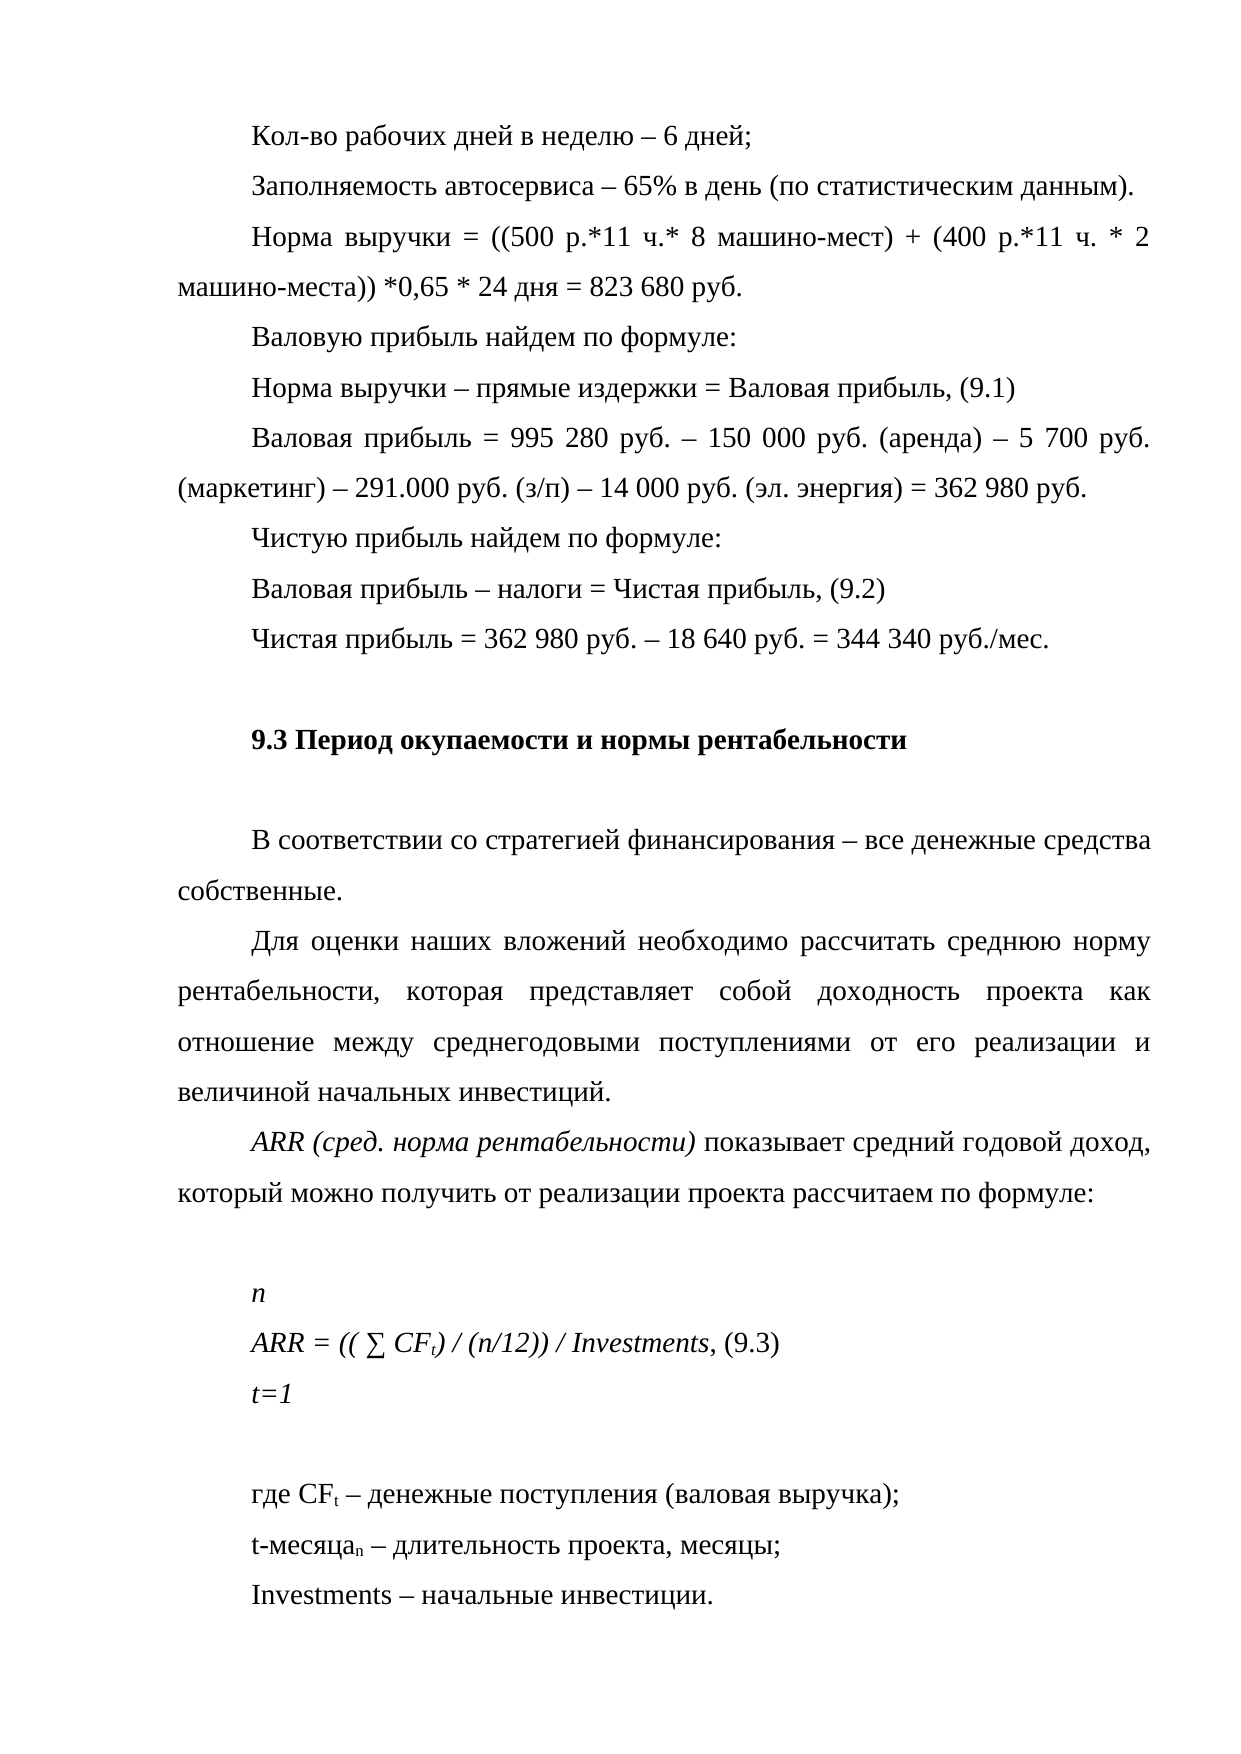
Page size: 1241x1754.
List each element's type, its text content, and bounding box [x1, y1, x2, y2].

text t-месяцаn – длительность проекта, месяцы; [177, 1527, 1152, 1560]
text Для оценки наших вложений необходимо рассчитать среднюю норму рентабельности, которая представляет собой доходность проекта как отношение между среднегодовыми поступлениями от его реализации и величиной начальных инвестиций. [177, 923, 1152, 1108]
text Валовая прибыль – налоги = Чистая прибыль, (9.2) [177, 571, 1152, 604]
text Валовую прибыль найдем по формуле: [177, 319, 1152, 353]
text ARR (сред. норма рентабельности) показывает средний годовой доход, который можно получить от реализации проекта рассчитаем по формуле: [177, 1124, 1152, 1208]
text В соответствии со стратегией финансирования – все денежные средства собственные. [177, 822, 1152, 906]
text ARR = (( ∑ CFt) / (n/12)) / Investments, (9.3) [177, 1326, 1152, 1359]
text Чистую прибыль найдем по формуле: [177, 521, 1152, 554]
text Кол-во рабочих дней в неделю – 6 дней; [177, 118, 1152, 152]
text где CFt – денежные поступления (валовая выручка); [177, 1477, 1152, 1510]
text Валовая прибыль = 995 280 руб. – 150 000 руб. (аренда) – 5 700 руб. (маркетинг) – 291.000 руб. (з/п) – 14 000 руб. (эл. энергия) = 362 980 руб. [177, 420, 1152, 504]
text Норма выручки – прямые издержки = Валовая прибыль, (9.1) [177, 370, 1152, 403]
text Investments – начальные инвестиции. [177, 1577, 1152, 1611]
text n [177, 1275, 1152, 1309]
text Чистая прибыль = 362 980 руб. – 18 640 руб. = 344 340 руб./мес. [177, 621, 1152, 655]
text t=1 [177, 1376, 1152, 1409]
text Заполняемость автосервиса – 65% в день (по статистическим данным). [177, 168, 1152, 202]
text 9.3 Период окупаемости и нормы рентабельности [177, 722, 1152, 755]
text Норма выручки = ((500 р.*11 ч.* 8 машино-мест) + (400 р.*11 ч. * 2 машино-места)) *0,65 * 24 дня = 823 680 руб. [177, 219, 1152, 303]
